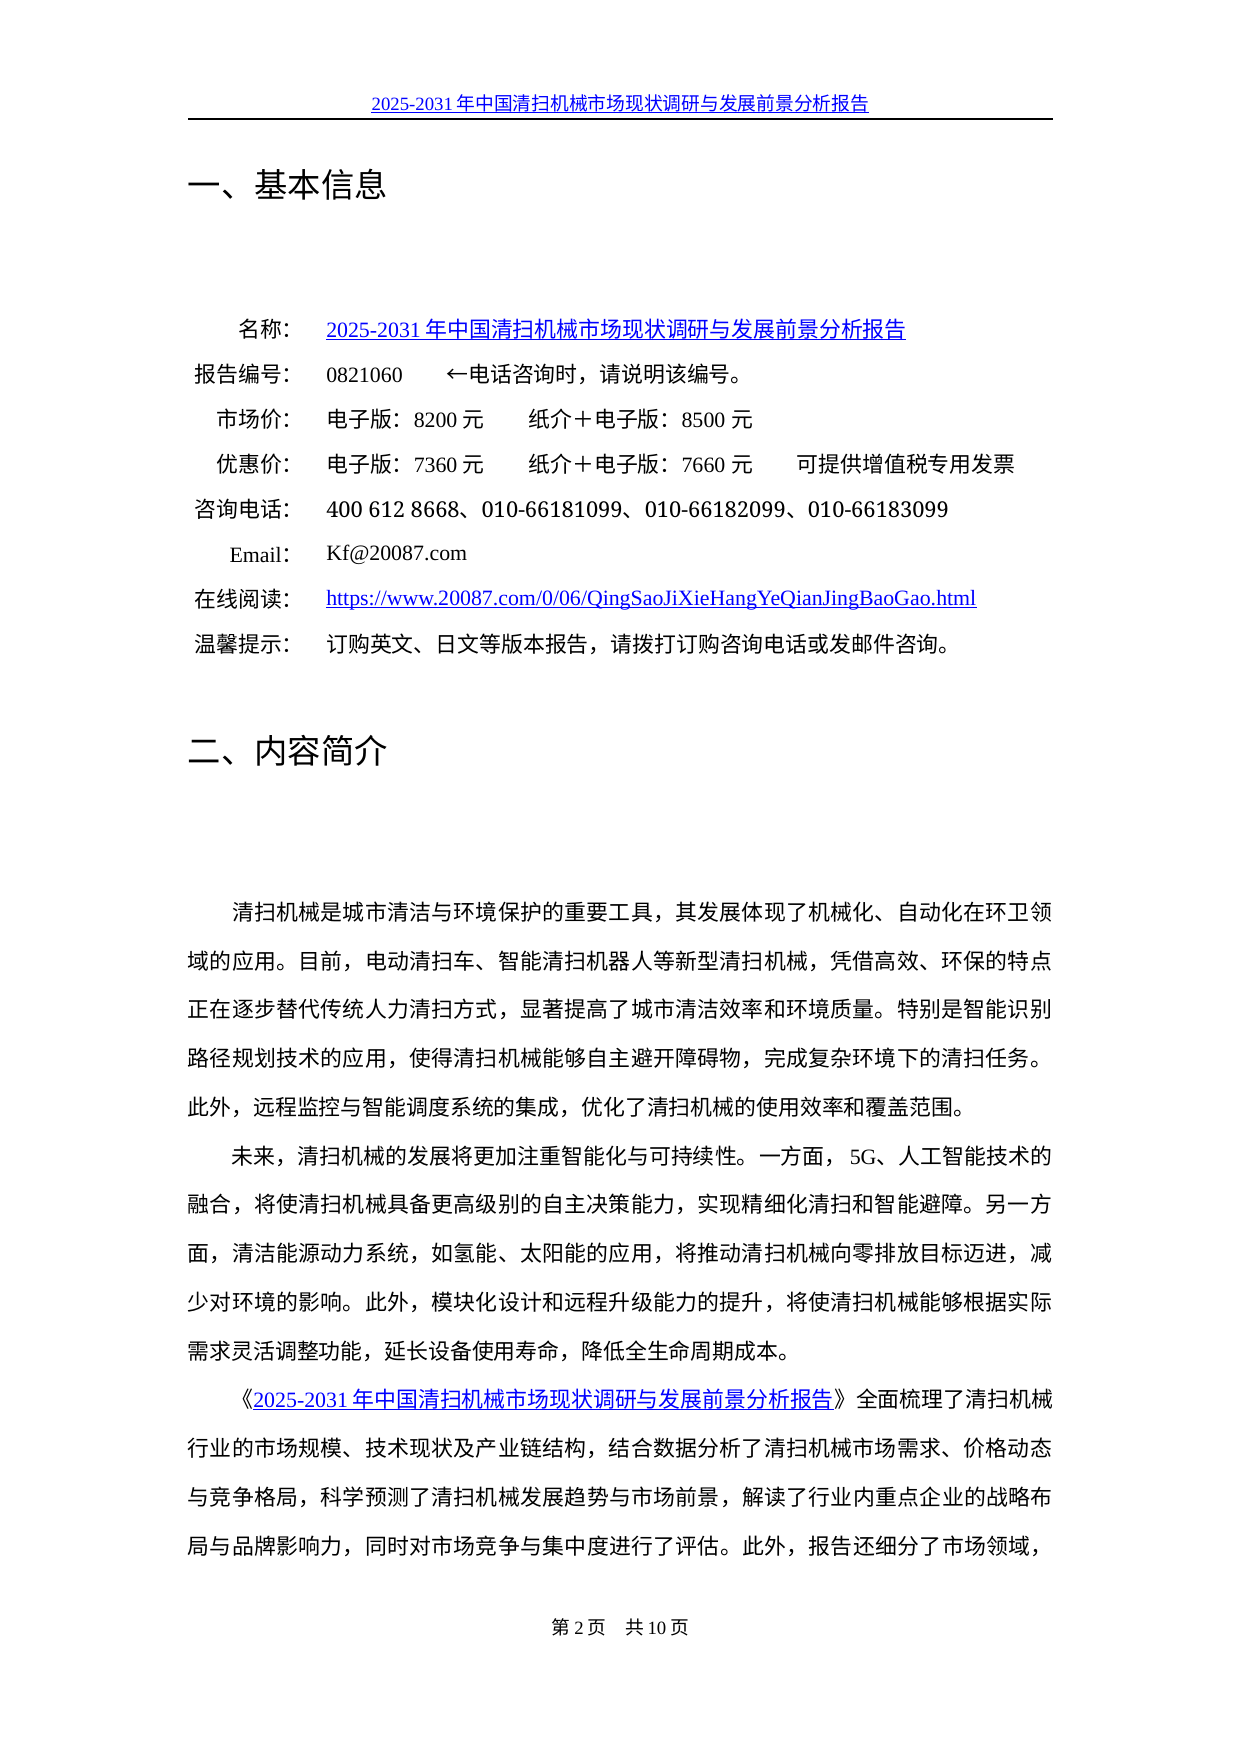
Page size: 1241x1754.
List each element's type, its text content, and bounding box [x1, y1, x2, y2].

table_cell 咨询电话： [167, 492, 315, 537]
table_header 名称： [167, 312, 315, 357]
title 二、内容简介 [187, 717, 1053, 782]
table_cell 400 612 8668、010-66181099、010-66182099、010-66183099 [315, 492, 1073, 537]
table_cell 电子版：7360 元 纸介＋电子版：7660 元 可提供增值税专用发票 [315, 447, 1073, 492]
table_cell 订购英文、日文等版本报告，请拨打订购咨询电话或发邮件咨询。 [315, 627, 1073, 672]
table_cell 0821060 ←电话咨询时，请说明该编号。 [315, 357, 1073, 402]
table_header 2025-2031年中国清扫机械市场现状调研与发展前景分析报告 [315, 312, 1073, 357]
table_cell [315, 582, 1073, 627]
table_cell 电子版：8200 元 纸介＋电子版：8500 元 [315, 402, 1073, 447]
table_cell Email： [167, 537, 315, 582]
table_cell 市场价： [167, 402, 315, 447]
table_cell 优惠价： [167, 447, 315, 492]
table_cell 报告编号： [167, 357, 315, 402]
table_cell 在线阅读： [167, 582, 315, 627]
table_cell 温馨提示： [167, 627, 315, 672]
table_cell Kf@20087.com [315, 537, 1073, 582]
title 一、基本信息 [187, 150, 1053, 215]
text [187, 894, 1053, 1561]
